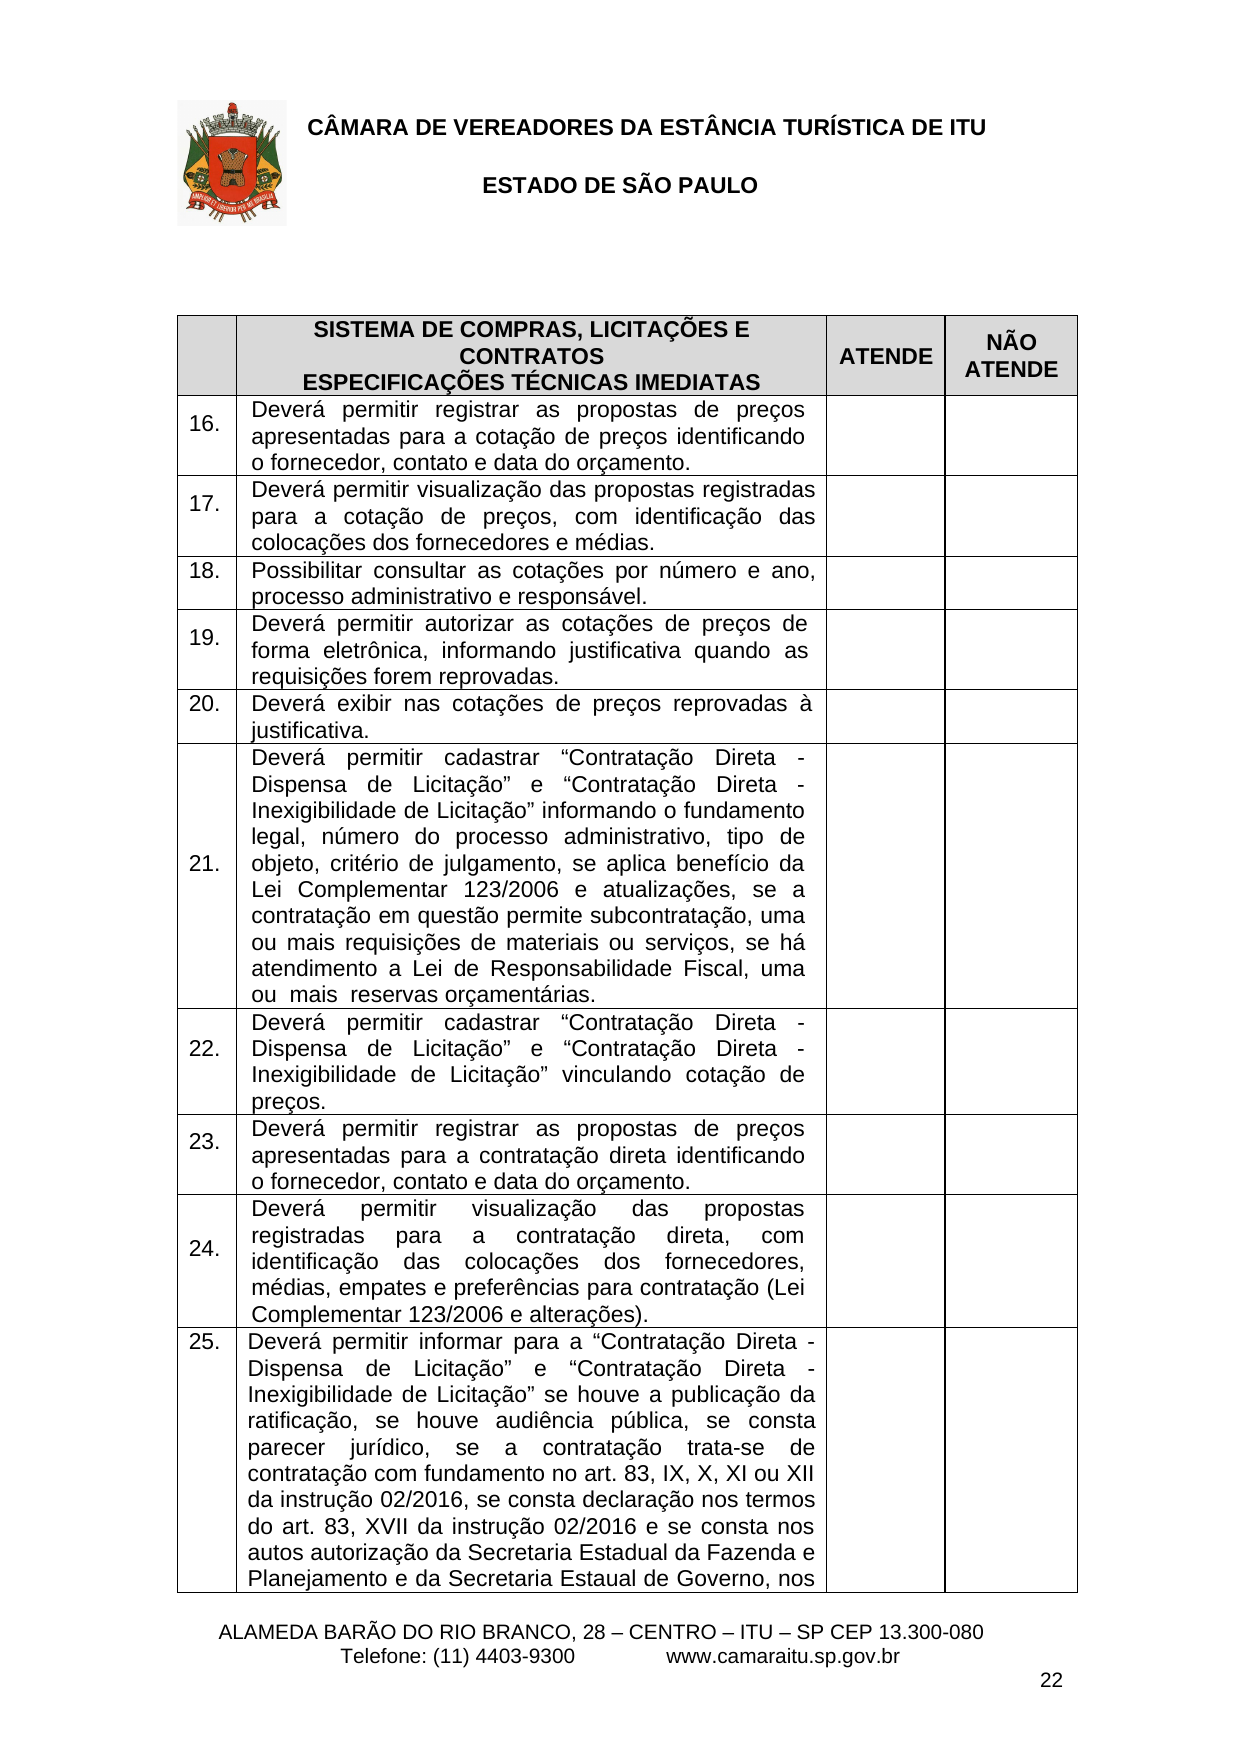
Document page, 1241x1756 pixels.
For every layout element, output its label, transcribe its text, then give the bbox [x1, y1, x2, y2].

table_cell [946, 690, 1077, 743]
table_cell [827, 476, 944, 556]
table_cell [827, 396, 944, 475]
table_header ATENDE [827, 316, 944, 395]
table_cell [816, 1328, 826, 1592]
picture [177, 100, 287, 226]
table_cell Deverá permitir cadastrar “Contratação Direta - Dispensa de Licitação” e “Contratação Direta - Inexigibilidade de Licitação” informando o fundamento legal, número do processo administrativo, tipo de objeto, critério de julgamento, se aplica benefício da Lei Complementar 123/2006 e atualizações, se a contratação em questão permite subcontratação, uma ou mais requisições de materiais ou serviços, se há atendimento a Lei de Responsabilidade Fiscal, uma ou mais reservas orçamentárias. [237, 744, 826, 1008]
table_cell Deverá permitir registrar as propostas de preços apresentadas para a contratação direta identificando o fornecedor, contato e data do orçamento. [237, 1115, 826, 1194]
table_cell [827, 690, 944, 743]
table_cell [946, 1115, 1077, 1194]
table_cell [178, 557, 236, 609]
table_cell [178, 744, 236, 1008]
table_header SISTEMA DE COMPRAS, LICITAÇÕES E CONTRATOS ESPECIFICAÇÕES TÉCNICAS IMEDIATAS [237, 316, 826, 395]
table_cell Deverá permitir autorizar as cotações de preços de forma eletrônica, informando justificativa quando as requisições forem reprovadas. [237, 610, 826, 689]
table_cell [946, 610, 1077, 689]
table_cell [946, 1195, 1077, 1327]
table_cell [827, 1195, 944, 1327]
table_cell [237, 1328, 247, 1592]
table_cell Deverá permitir visualização das propostas registradas para a contratação direta, com identificação das colocações dos fornecedores, médias, empates e preferências para contratação (Lei Complementar 123/2006 e alterações). [237, 1195, 826, 1327]
table_cell Deverá exibir nas cotações de preços reprovadas à justificativa. [237, 690, 826, 743]
table_header NÃO ATENDE [946, 316, 1077, 395]
table_cell Deverá permitir visualização das propostas registradas para a cotação de preços, com identificação das colocações dos fornecedores e médias. [237, 476, 826, 556]
table_cell [827, 1115, 944, 1194]
table_cell Possibilitar consultar as cotações por número e ano, processo administrativo e responsável. [237, 557, 826, 609]
table_cell [178, 690, 236, 743]
table_cell [178, 1328, 236, 1592]
table_cell [178, 1195, 236, 1327]
table_cell [827, 1328, 944, 1592]
table_cell [946, 396, 1077, 475]
table_cell [827, 557, 944, 609]
table_cell Deverá permitir cadastrar “Contratação Direta - Dispensa de Licitação” e “Contratação Direta - Inexigibilidade de Licitação” vinculando cotação de preços. [237, 1009, 826, 1114]
table_cell [946, 557, 1077, 609]
table_cell [178, 1009, 236, 1114]
table_cell [178, 476, 236, 556]
table_cell [827, 1009, 944, 1114]
table_cell [827, 610, 944, 689]
table_cell [946, 476, 1077, 556]
table_cell [178, 610, 236, 689]
table_cell [178, 1115, 236, 1194]
table_cell [827, 744, 944, 1008]
table_cell [946, 1009, 1077, 1114]
table_cell [946, 1328, 1077, 1592]
table_cell Deverá permitir registrar as propostas de preços apresentadas para a cotação de preços identificando o fornecedor, contato e data do orçamento. [237, 396, 826, 475]
table_cell [946, 744, 1077, 1008]
table_cell [178, 396, 236, 475]
table_header [178, 316, 236, 395]
